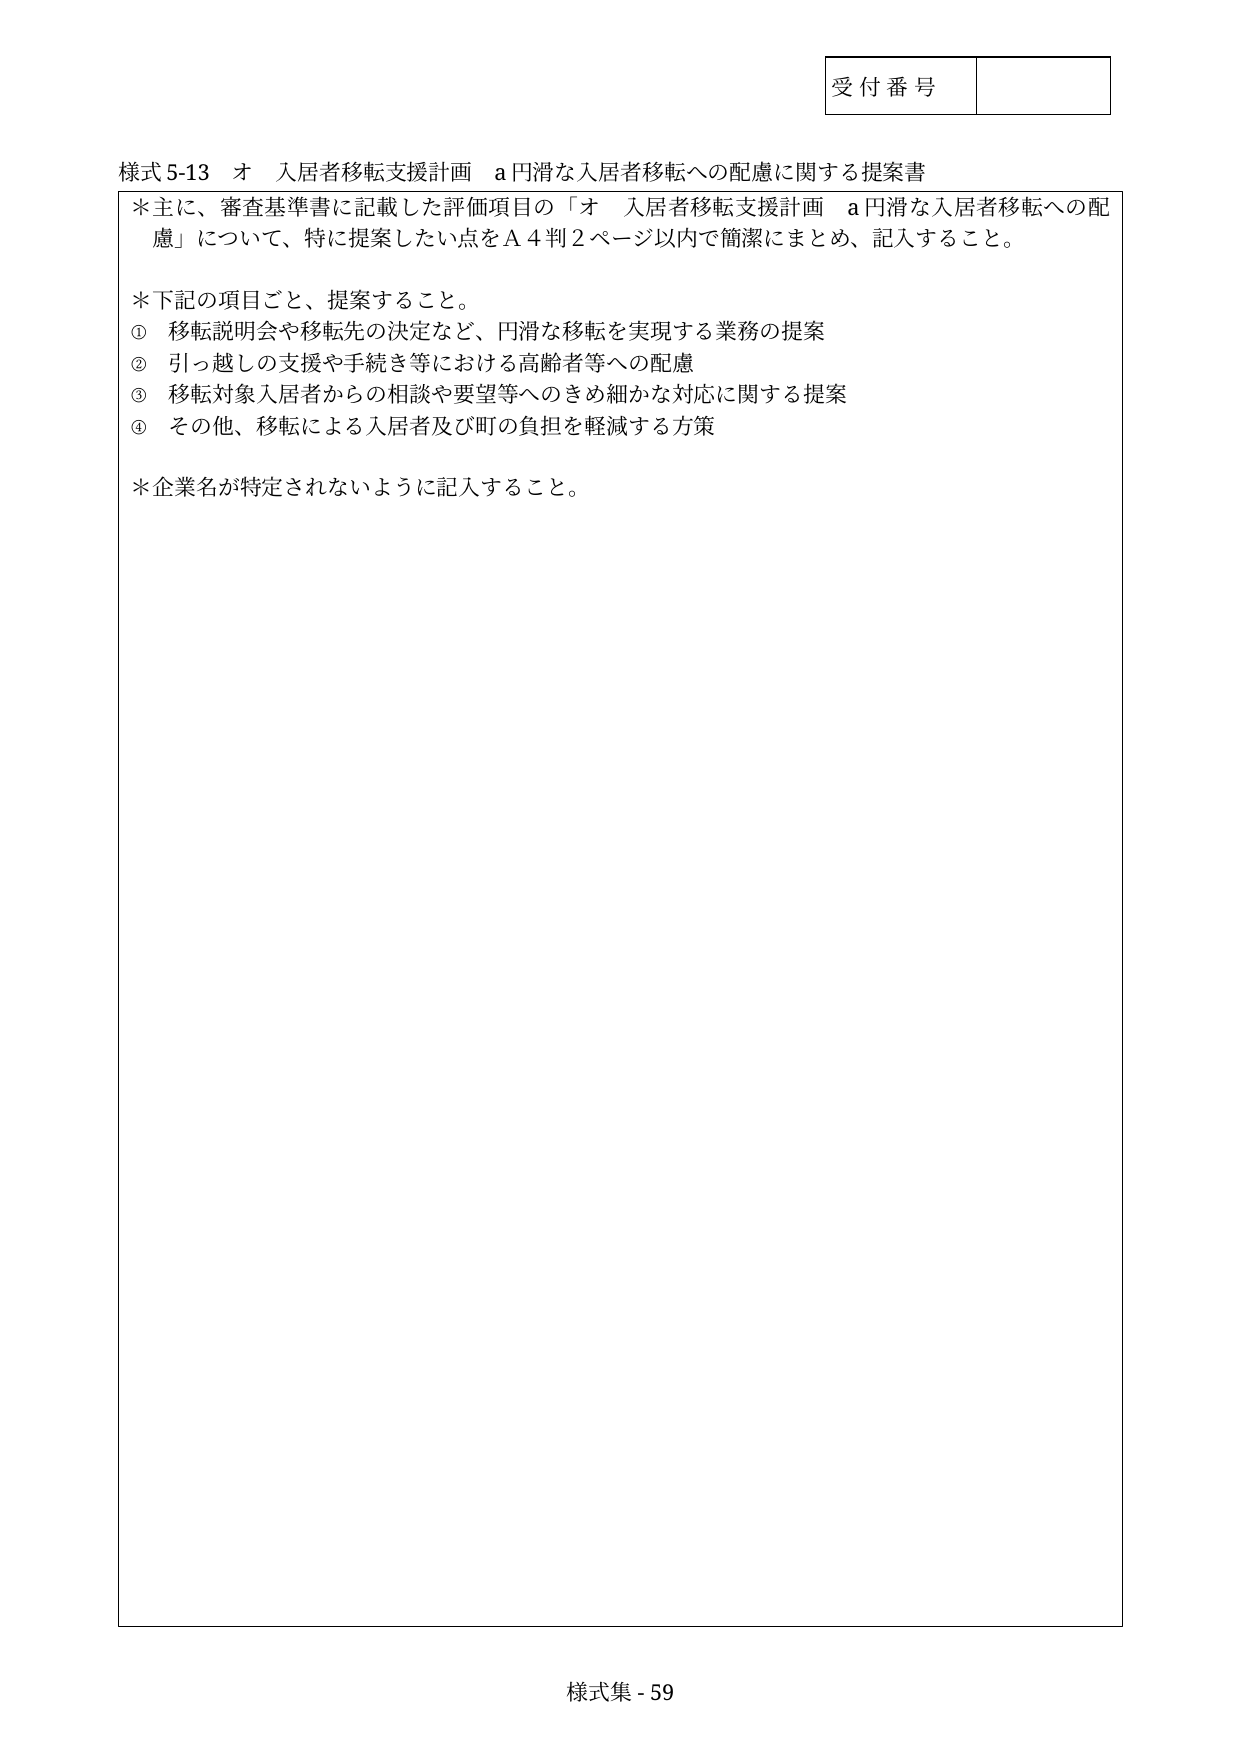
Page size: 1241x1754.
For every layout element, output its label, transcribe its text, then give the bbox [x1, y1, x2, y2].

text 様式5-13 オ 入居者移転支援計画 a円滑な入居者移転への配慮に関する提案書 [118, 152, 1122, 189]
